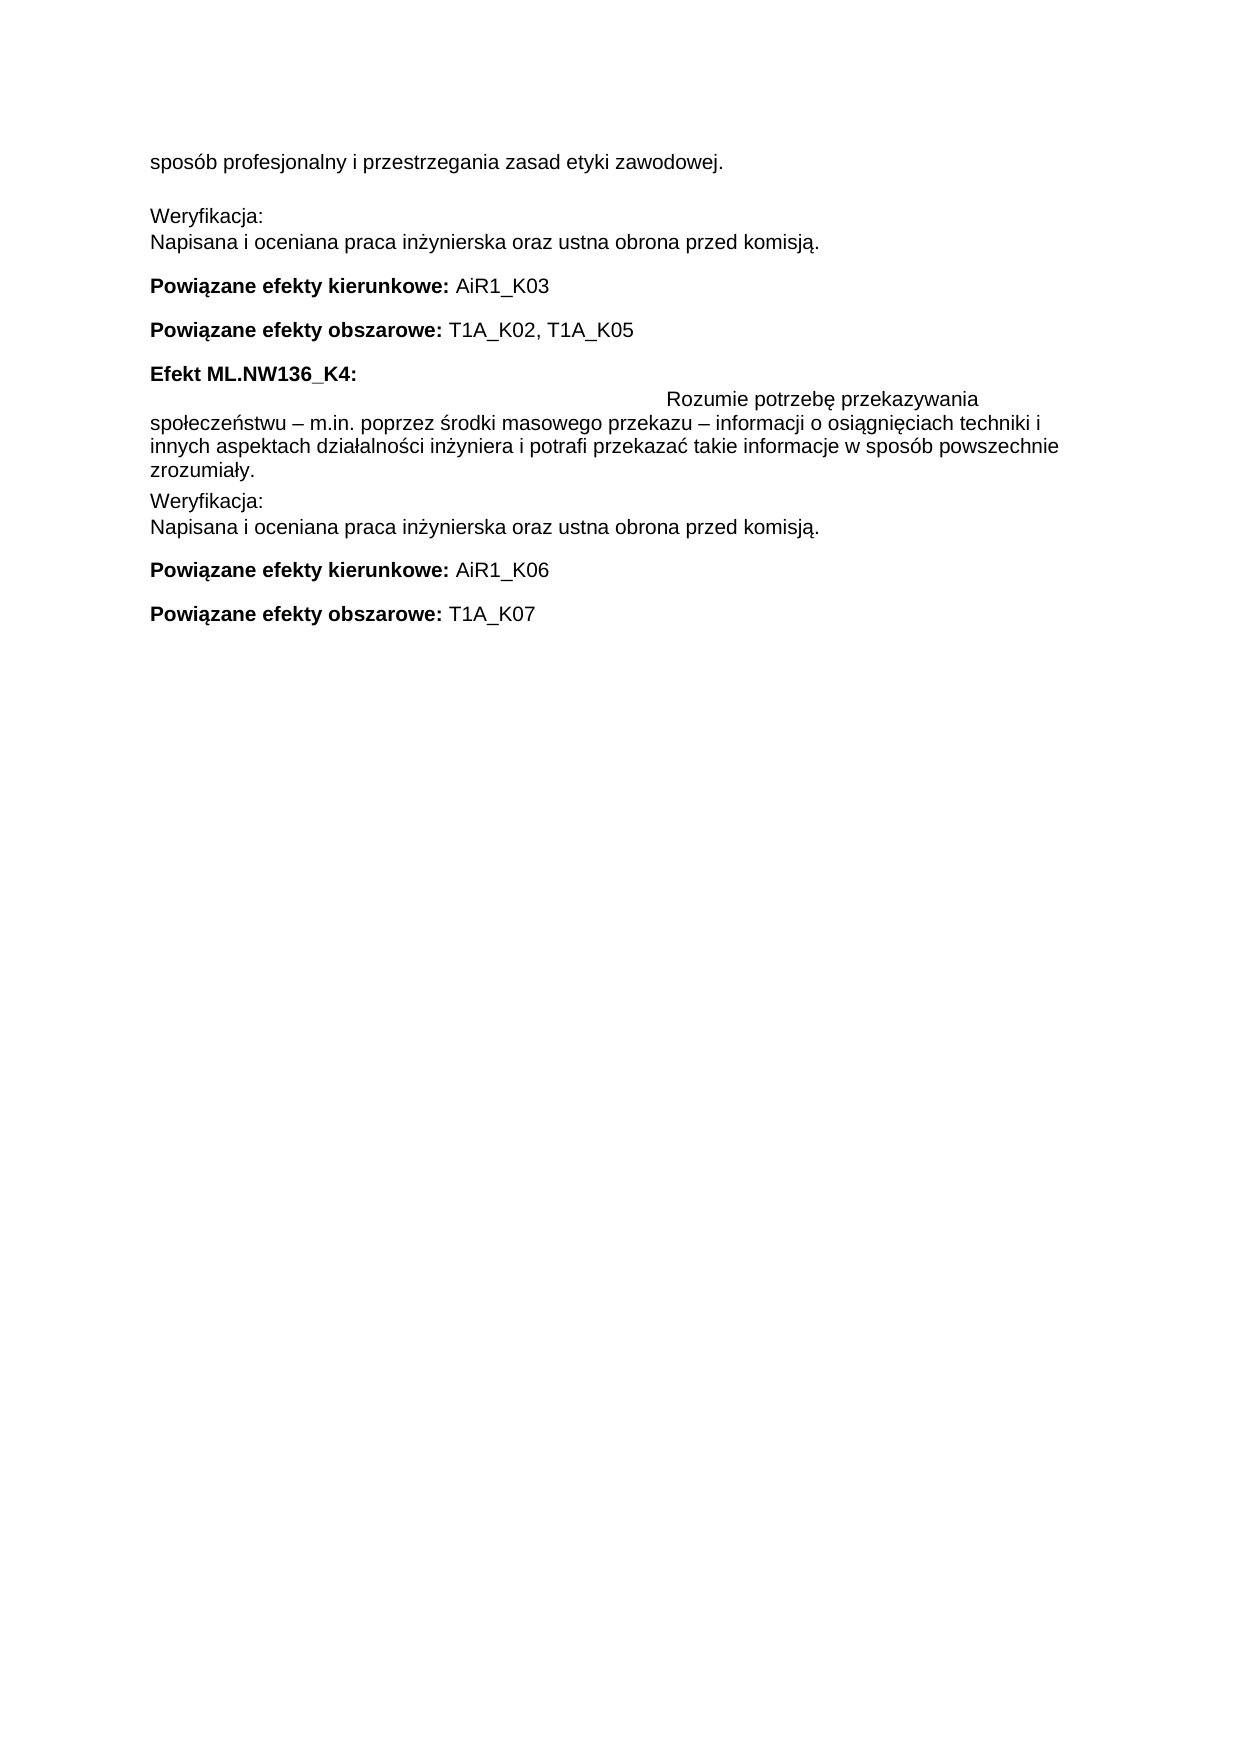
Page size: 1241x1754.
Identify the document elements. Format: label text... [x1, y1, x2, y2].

text Weryfikacja: [150, 488, 1090, 512]
text Napisana i oceniana praca inżynierska oraz ustna obrona przed komisją. [150, 230, 1090, 254]
text Napisana i oceniana praca inżynierska oraz ustna obrona przed komisją. [150, 514, 1090, 538]
text Powiązane efekty kierunkowe: AiR1_K06 [150, 558, 1090, 582]
text Rozumie potrzebę przekazywania społeczeństwu – m.in. poprzez środki masowego przekazu – informacji o osiągnięciach techniki i innych aspektach działalności inżyniera i potrafi przekazać takie informacje w sposób powszechnie zrozumiały. [150, 386, 1090, 482]
text Powiązane efekty kierunkowe: AiR1_K03 [150, 274, 1090, 298]
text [150, 150, 1090, 198]
text Powiązane efekty obszarowe: T1A_K07 [150, 602, 1090, 626]
text Powiązane efekty obszarowe: T1A_K02, T1A_K05 [150, 318, 1090, 342]
text Weryfikacja: [150, 204, 1090, 228]
text Efekt ML.NW136_K4: [150, 361, 1090, 385]
